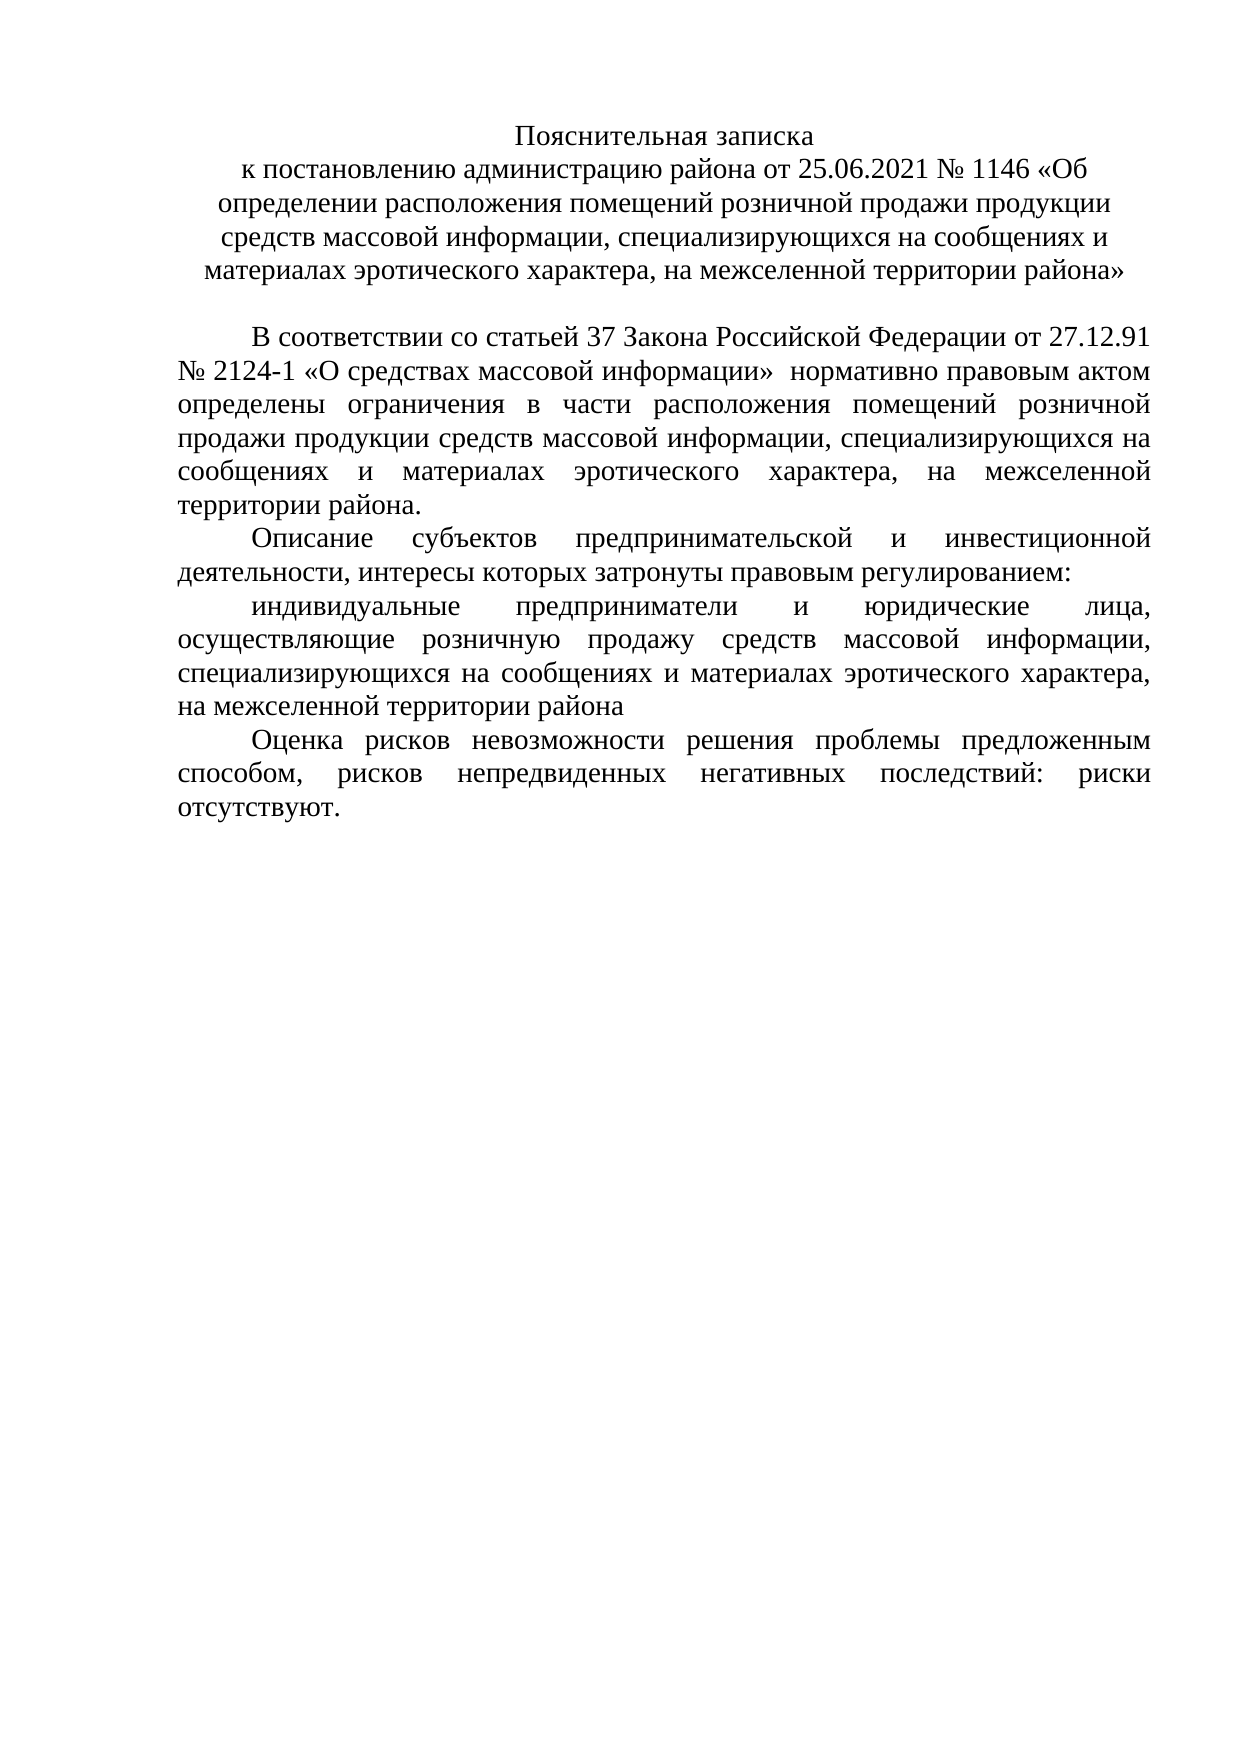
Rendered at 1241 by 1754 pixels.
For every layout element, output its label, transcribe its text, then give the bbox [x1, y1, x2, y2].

text к постановлению администрацию района от 25.06.2021 № 1146 «Об определении расположения помещений розничной продажи продукции средств массовой информации, специализирующихся на сообщениях и материалах эротического характера, на межселенной территории района» [177, 152, 1152, 286]
text Оценка рисков невозможности решения проблемы предложенным способом, рисков непредвиденных негативных последствий: риски отсутствуют. [177, 722, 1152, 822]
text Описание субъектов предпринимательской и инвестиционной деятельности, интересы которых затронуты правовым регулированием: [177, 521, 1152, 588]
text В соответствии со статьей 37 Закона Российской Федерации от 27.12.91 № 2124-1 «О средствах массовой информации» нормативно правовым актом определены ограничения в части расположения помещений розничной продажи продукции средств массовой информации, специализирующихся на сообщениях и материалах эротического характера, на межселенной территории района. [177, 319, 1152, 521]
text индивидуальные предприниматели и юридические лица, осуществляющие розничную продажу средств массовой информации, специализирующихся на сообщениях и материалах эротического характера, на межселенной территории района [177, 588, 1152, 722]
text Пояснительная записка [177, 118, 1152, 152]
